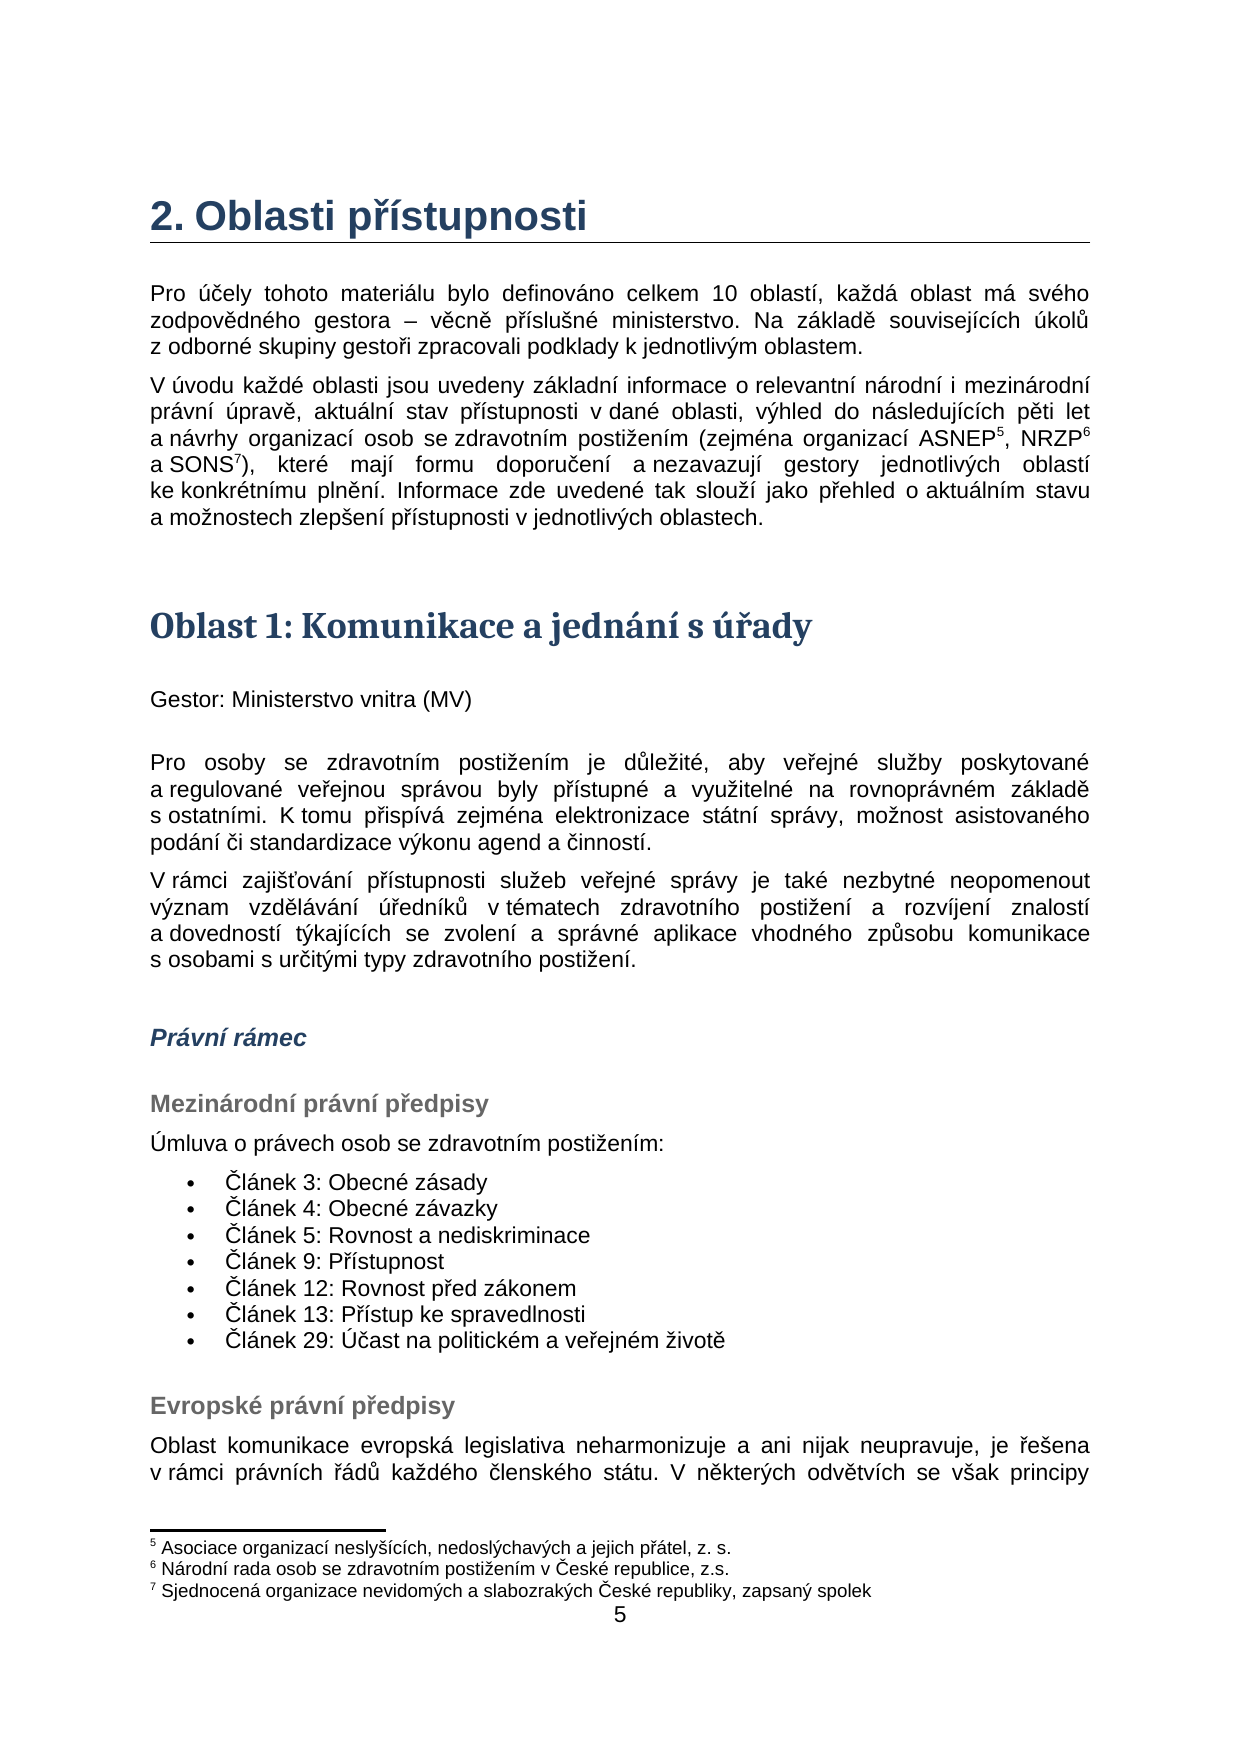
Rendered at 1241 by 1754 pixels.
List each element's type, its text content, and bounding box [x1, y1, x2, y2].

text V úvodu každé oblasti jsou uvedeny základní informace o relevantní národní i mezinárodní právní úpravě, aktuální stav přístupnosti v dané oblasti, výhled do následujících pěti let a návrhy organizací osob se zdravotním postižením (zejména organizací ASNEP, NRZP a SONS), které mají formu doporučení a nezavazují gestory jednotlivých oblastí ke konkrétnímu plnění. Informace zde uvedené tak slouží jako přehled o aktuálním stavu a možnostech zlepšení přístupnosti v jednotlivých oblastech. [150, 372, 1090, 530]
subtitle Oblasti přístupnosti [150, 192, 1090, 242]
list Článek 3: Obecné zásady [187, 1169, 1090, 1195]
subtitle Evropské právní předpisy [150, 1391, 1090, 1420]
list Článek 29: Účast na politickém a veřejném životě [187, 1327, 1090, 1353]
subtitle Právní rámec [150, 1023, 1090, 1051]
list Článek 9: Přístupnost [187, 1248, 1090, 1274]
text Pro účely tohoto materiálu bylo definováno celkem 10 oblastí, každá oblast má svého zodpovědného gestora – věcně příslušné ministerstvo. Na základě souvisejících úkolů z odborné skupiny gestoři zpracovali podklady k jednotlivým oblastem. [150, 280, 1090, 359]
list Článek 4: Obecné závazky [187, 1195, 1090, 1222]
list Článek 13: Přístup ke spravedlnosti [187, 1301, 1090, 1327]
text Pro osoby se zdravotním postižením je důležité, aby veřejné služby poskytované a regulované veřejnou správou byly přístupné a využitelné na rovnoprávném základě s ostatními. K tomu přispívá zejména elektronizace státní správy, možnost asistovaného podání či standardizace výkonu agend a činností. [150, 749, 1090, 855]
text Gestor: Ministerstvo vnitra (MV) [150, 686, 1090, 712]
list Článek 12: Rovnost před zákonem [187, 1274, 1090, 1301]
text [150, 1432, 1090, 1485]
list Článek 5: Rovnost a nediskriminace [187, 1222, 1090, 1248]
subtitle Mezinárodní právní předpisy [150, 1089, 1090, 1118]
text Úmluva o právech osob se zdravotním postižením: [150, 1130, 1090, 1157]
text V rámci zajišťování přístupnosti služeb veřejné správy je také nezbytné neopomenout význam vzdělávání úředníků v tématech zdravotního postižení a rozvíjení znalostí a dovedností týkajících se zvolení a správné aplikace vhodného způsobu komunikace s osobami s určitými typy zdravotního postižení. [150, 867, 1090, 973]
subtitle Oblast 1: Komunikace a jednání s úřady [150, 605, 1090, 648]
